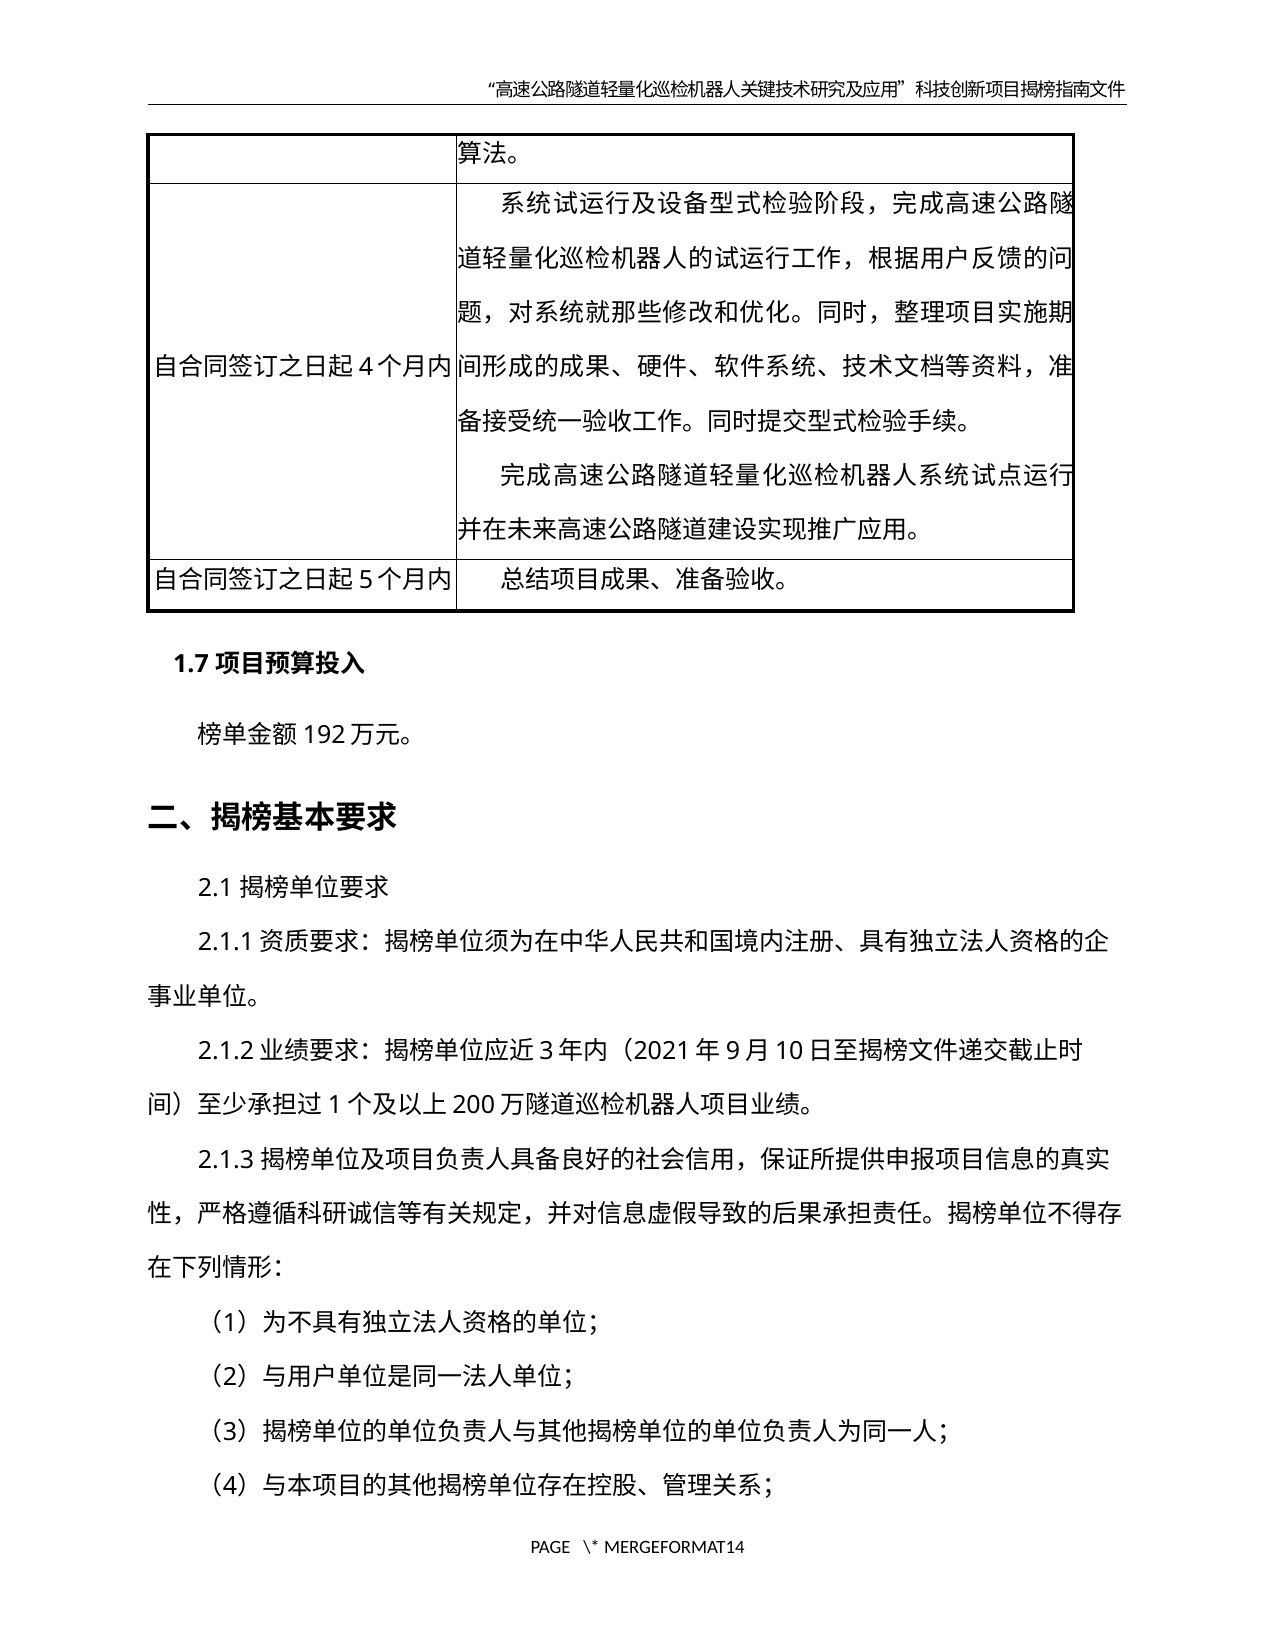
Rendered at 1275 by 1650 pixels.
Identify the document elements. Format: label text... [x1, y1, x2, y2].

table_cell [150, 184, 456, 559]
text （2）与用户单位是同一法人单位； [148, 1357, 1127, 1393]
text 2.1.1资质要求：揭榜单位须为在中华人民共和国境内注册、具有独立法人资格的企事业单位。 [148, 922, 1127, 1012]
table_cell [457, 136, 1072, 183]
table_cell [150, 136, 456, 183]
text （1）为不具有独立法人资格的单位； [148, 1302, 1127, 1338]
table_cell [150, 560, 456, 609]
text （3）揭榜单位的单位负责人与其他揭榜单位的单位负责人为同一人； [148, 1411, 1127, 1447]
text 2.1 揭榜单位要求 [148, 867, 1127, 903]
text 2.1.2业绩要求：揭榜单位应近3年内（2021年9月10日至揭榜文件递交截止时间）至少承担过1个及以上200万隧道巡检机器人项目业绩。 [148, 1030, 1127, 1121]
table_cell [457, 560, 1072, 609]
text 2.1.3 揭榜单位及项目负责人具备良好的社会信用，保证所提供申报项目信息的真实性，严格遵循科研诚信等有关规定，并对信息虚假导致的后果承担责任。揭榜单位不得存在下列情形： [148, 1139, 1127, 1284]
table_cell [457, 184, 1072, 559]
text 1.7 项目预算投入 [148, 626, 1127, 684]
text （4）与本项目的其他揭榜单位存在控股、管理关系； [148, 1465, 1127, 1502]
subtitle 榜单金额192万元。 [148, 696, 1127, 755]
subtitle 二、揭榜基本要求 [148, 782, 1127, 840]
